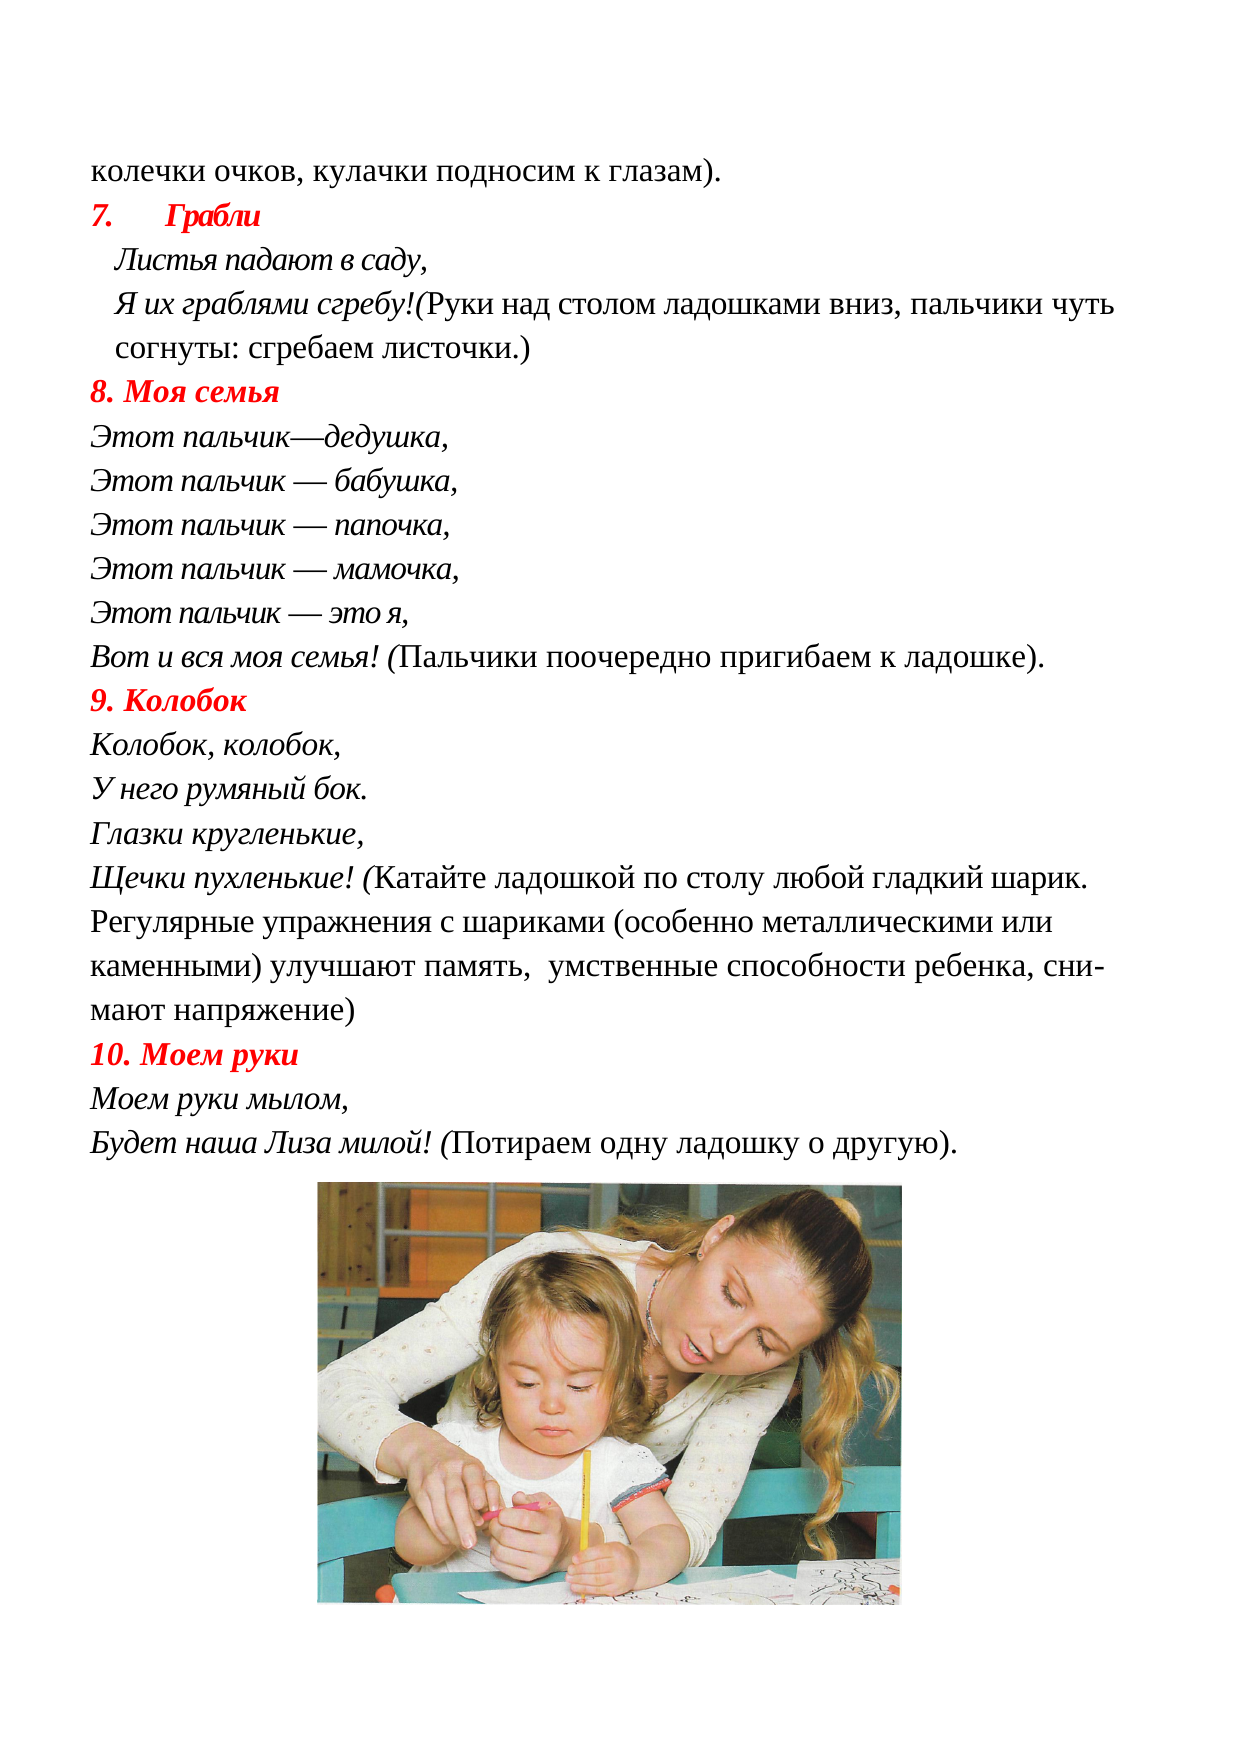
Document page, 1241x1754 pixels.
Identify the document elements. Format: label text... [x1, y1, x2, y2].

text 7. Грабли [91, 196, 1165, 234]
text 10. Моем руки [90, 1034, 1165, 1073]
text Глазки кругленькие, [90, 813, 1165, 851]
text У него румяный бок. [90, 768, 1125, 807]
text 9. Колобок [90, 680, 1165, 718]
text Я их граблями сгребу!(Руки над столом ладошками вниз, пальчики чуть согнуты: сгребаем листочки.) [114, 284, 1165, 366]
text Щечки пухленькие! (Катайте ладошкой по столу любой гладкий шарик. Регулярные упражнения с шариками (особенно металлическими или каменными) улучшают память, умственные способности ребенка, снимают напряжение) [90, 857, 1165, 1028]
text Этот пальчик—дедушка, [90, 416, 1165, 454]
text Этот пальчик — бабушка, [90, 460, 1165, 498]
text Этот пальчик — мамочка, [90, 548, 1165, 586]
text Будет наша Лиза милой! (Потираем одну ладошку о другую). [90, 1122, 1165, 1161]
text Вот и вся моя семья! (Пальчики поочередно пригибаем к ладошке). [90, 636, 1165, 674]
text Листья падают в саду, [114, 239, 1165, 278]
text Этот пальчик — это я, [90, 592, 1165, 630]
text Колобок, колобок, [90, 724, 1125, 763]
text Моем руки мылом, [90, 1078, 1165, 1117]
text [91, 150, 1165, 188]
picture [317, 1182, 902, 1605]
text Этот пальчик — папочка, [90, 504, 1165, 542]
text 8. Моя семья [90, 372, 1165, 410]
